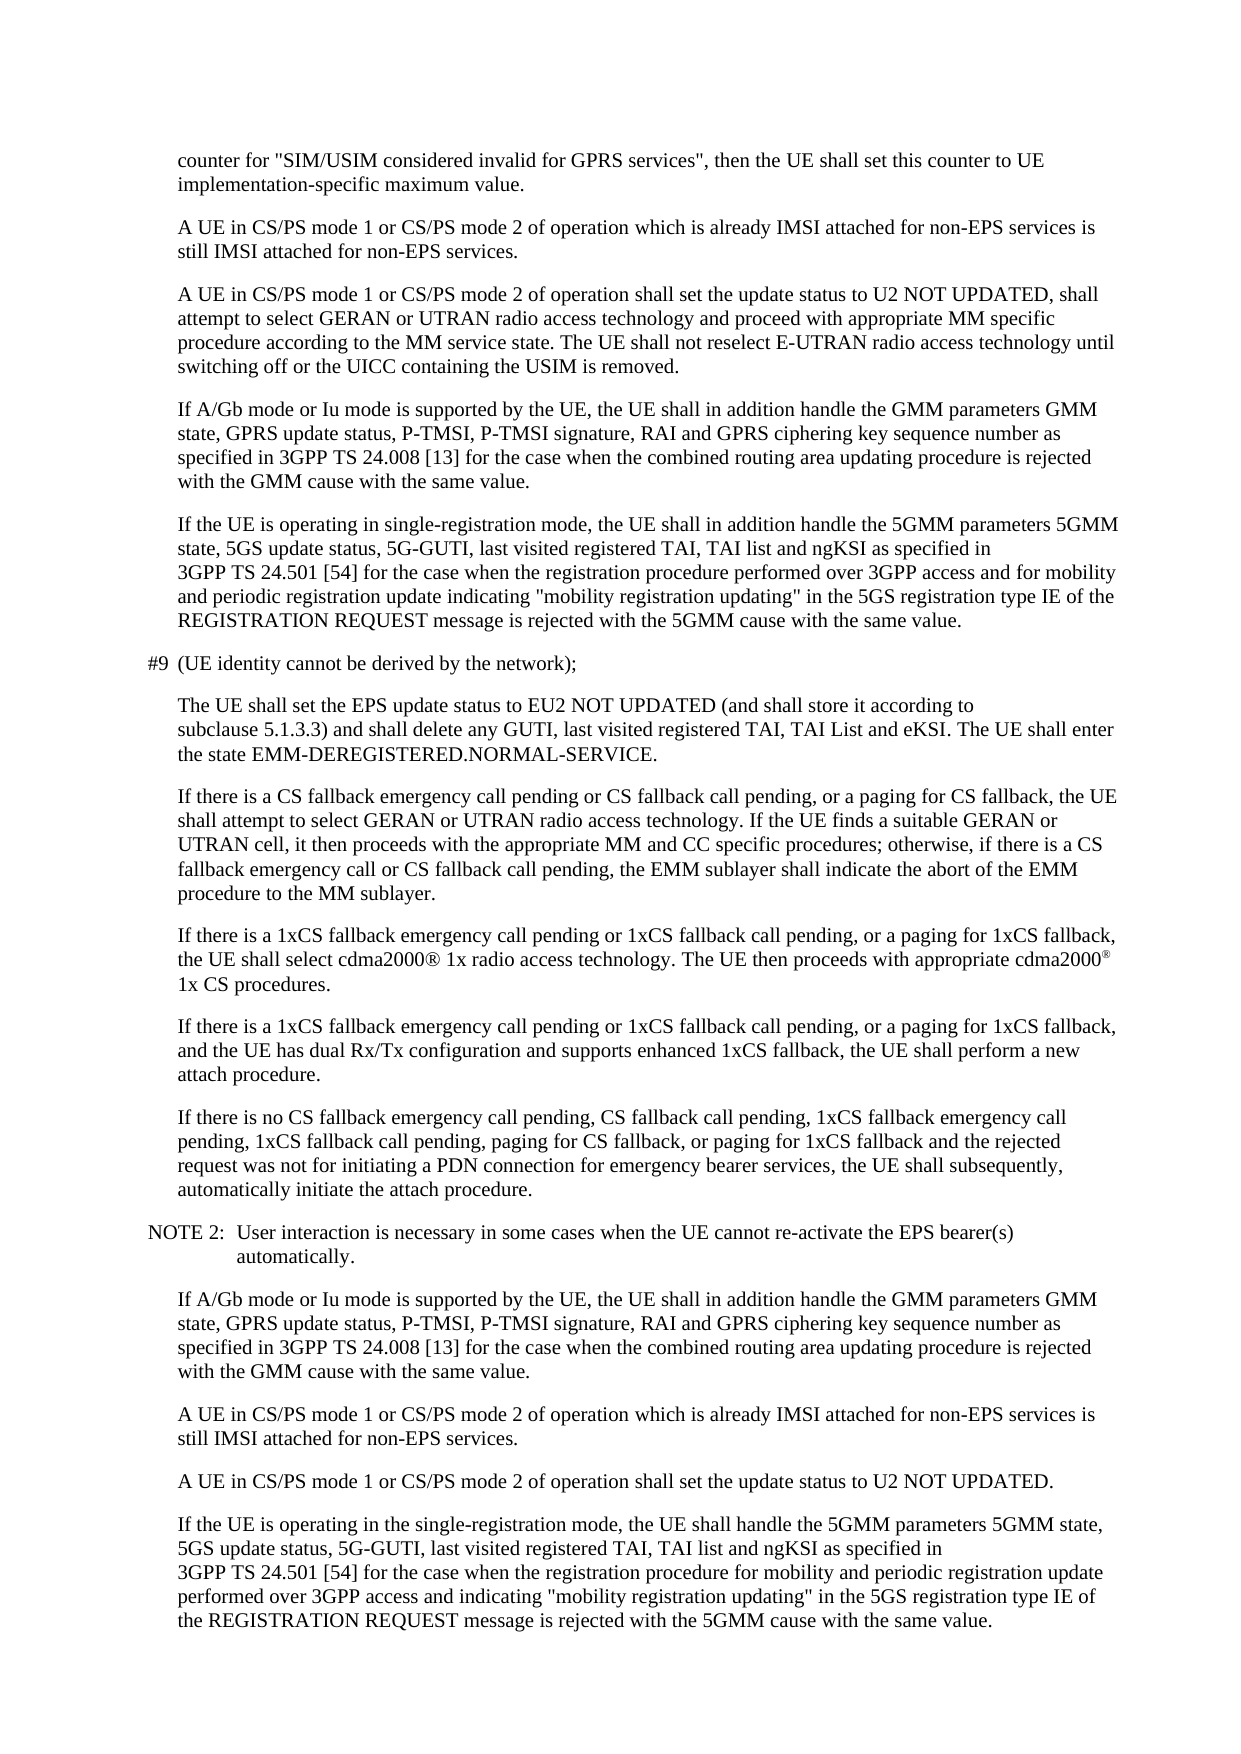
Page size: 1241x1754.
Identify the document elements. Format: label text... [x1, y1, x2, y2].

text If the UE is operating in single-registration mode, the UE shall in addition handle the 5GMM parameters 5GMM state, 5GS update status, 5G-GUTI, last visited registered TAI, TAI list and ngKSI as specified in 3GPP TS 24.501 [54] for the case when the registration procedure performed over 3GPP access and for mobility and periodic registration update indicating "mobility registration updating" in the 5GS registration type IE of the REGISTRATION REQUEST message is rejected with the 5GMM cause with the same value. [148, 511, 1122, 632]
text NOTE 2: User interaction is necessary in some cases when the UE cannot re-activate the EPS bearer(s) automatically. [148, 1220, 1122, 1268]
text #9 (UE identity cannot be derived by the network); [148, 651, 1122, 674]
text If there is a CS fallback emergency call pending or CS fallback call pending, or a paging for CS fallback, the UE shall attempt to select GERAN or UTRAN radio access technology. If the UE finds a suitable GERAN or UTRAN cell, it then proceeds with the appropriate MM and CC specific procedures; otherwise, if there is a CS fallback emergency call or CS fallback call pending, the EMM sublayer shall indicate the abort of the EMM procedure to the MM sublayer. [148, 784, 1122, 904]
text If the UE is operating in the single-registration mode, the UE shall handle the 5GMM parameters 5GMM state, 5GS update status, 5G-GUTI, last visited registered TAI, TAI list and ngKSI as specified in 3GPP TS 24.501 [54] for the case when the registration procedure for mobility and periodic registration update performed over 3GPP access and indicating "mobility registration updating" in the 5GS registration type IE of the REGISTRATION REQUEST message is rejected with the 5GMM cause with the same value. [148, 1512, 1122, 1632]
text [148, 148, 1122, 196]
text If there is a 1xCS fallback emergency call pending or 1xCS fallback call pending, or a paging for 1xCS fallback, the UE shall select cdma2000® 1x radio access technology. The UE then proceeds with appropriate cdma2000® 1x CS procedures. [148, 923, 1122, 996]
text If A/Gb mode or Iu mode is supported by the UE, the UE shall in addition handle the GMM parameters GMM state, GPRS update status, P-TMSI, P-TMSI signature, RAI and GPRS ciphering key sequence number as specified in 3GPP TS 24.008 [13] for the case when the combined routing area updating procedure is rejected with the GMM cause with the same value. [148, 1287, 1122, 1383]
text A UE in CS/PS mode 1 or CS/PS mode 2 of operation which is already IMSI attached for non-EPS services is still IMSI attached for non-EPS services. [148, 1402, 1122, 1450]
text A UE in CS/PS mode 1 or CS/PS mode 2 of operation shall set the update status to U2 NOT UPDATED, shall attempt to select GERAN or UTRAN radio access technology and proceed with appropriate MM specific procedure according to the MM service state. The UE shall not reselect E-UTRAN radio access technology until switching off or the UICC containing the USIM is removed. [148, 281, 1122, 378]
text If there is no CS fallback emergency call pending, CS fallback call pending, 1xCS fallback emergency call pending, 1xCS fallback call pending, paging for CS fallback, or paging for 1xCS fallback and the rejected request was not for initiating a PDN connection for emergency bearer services, the UE shall subsequently, automatically initiate the attach procedure. [148, 1105, 1122, 1201]
text If there is a 1xCS fallback emergency call pending or 1xCS fallback call pending, or a paging for 1xCS fallback, and the UE has dual Rx/Tx configuration and supports enhanced 1xCS fallback, the UE shall perform a new attach procedure. [148, 1014, 1122, 1086]
text A UE in CS/PS mode 1 or CS/PS mode 2 of operation which is already IMSI attached for non-EPS services is still IMSI attached for non-EPS services. [148, 214, 1122, 263]
text The UE shall set the EPS update status to EU2 NOT UPDATED (and shall store it according to subclause 5.1.3.3) and shall delete any GUTI, last visited registered TAI, TAI List and eKSI. The UE shall enter the state EMM-DEREGISTERED.NORMAL-SERVICE. [148, 693, 1122, 766]
text If A/Gb mode or Iu mode is supported by the UE, the UE shall in addition handle the GMM parameters GMM state, GPRS update status, P-TMSI, P-TMSI signature, RAI and GPRS ciphering key sequence number as specified in 3GPP TS 24.008 [13] for the case when the combined routing area updating procedure is rejected with the GMM cause with the same value. [148, 396, 1122, 493]
text A UE in CS/PS mode 1 or CS/PS mode 2 of operation shall set the update status to U2 NOT UPDATED. [148, 1469, 1122, 1493]
